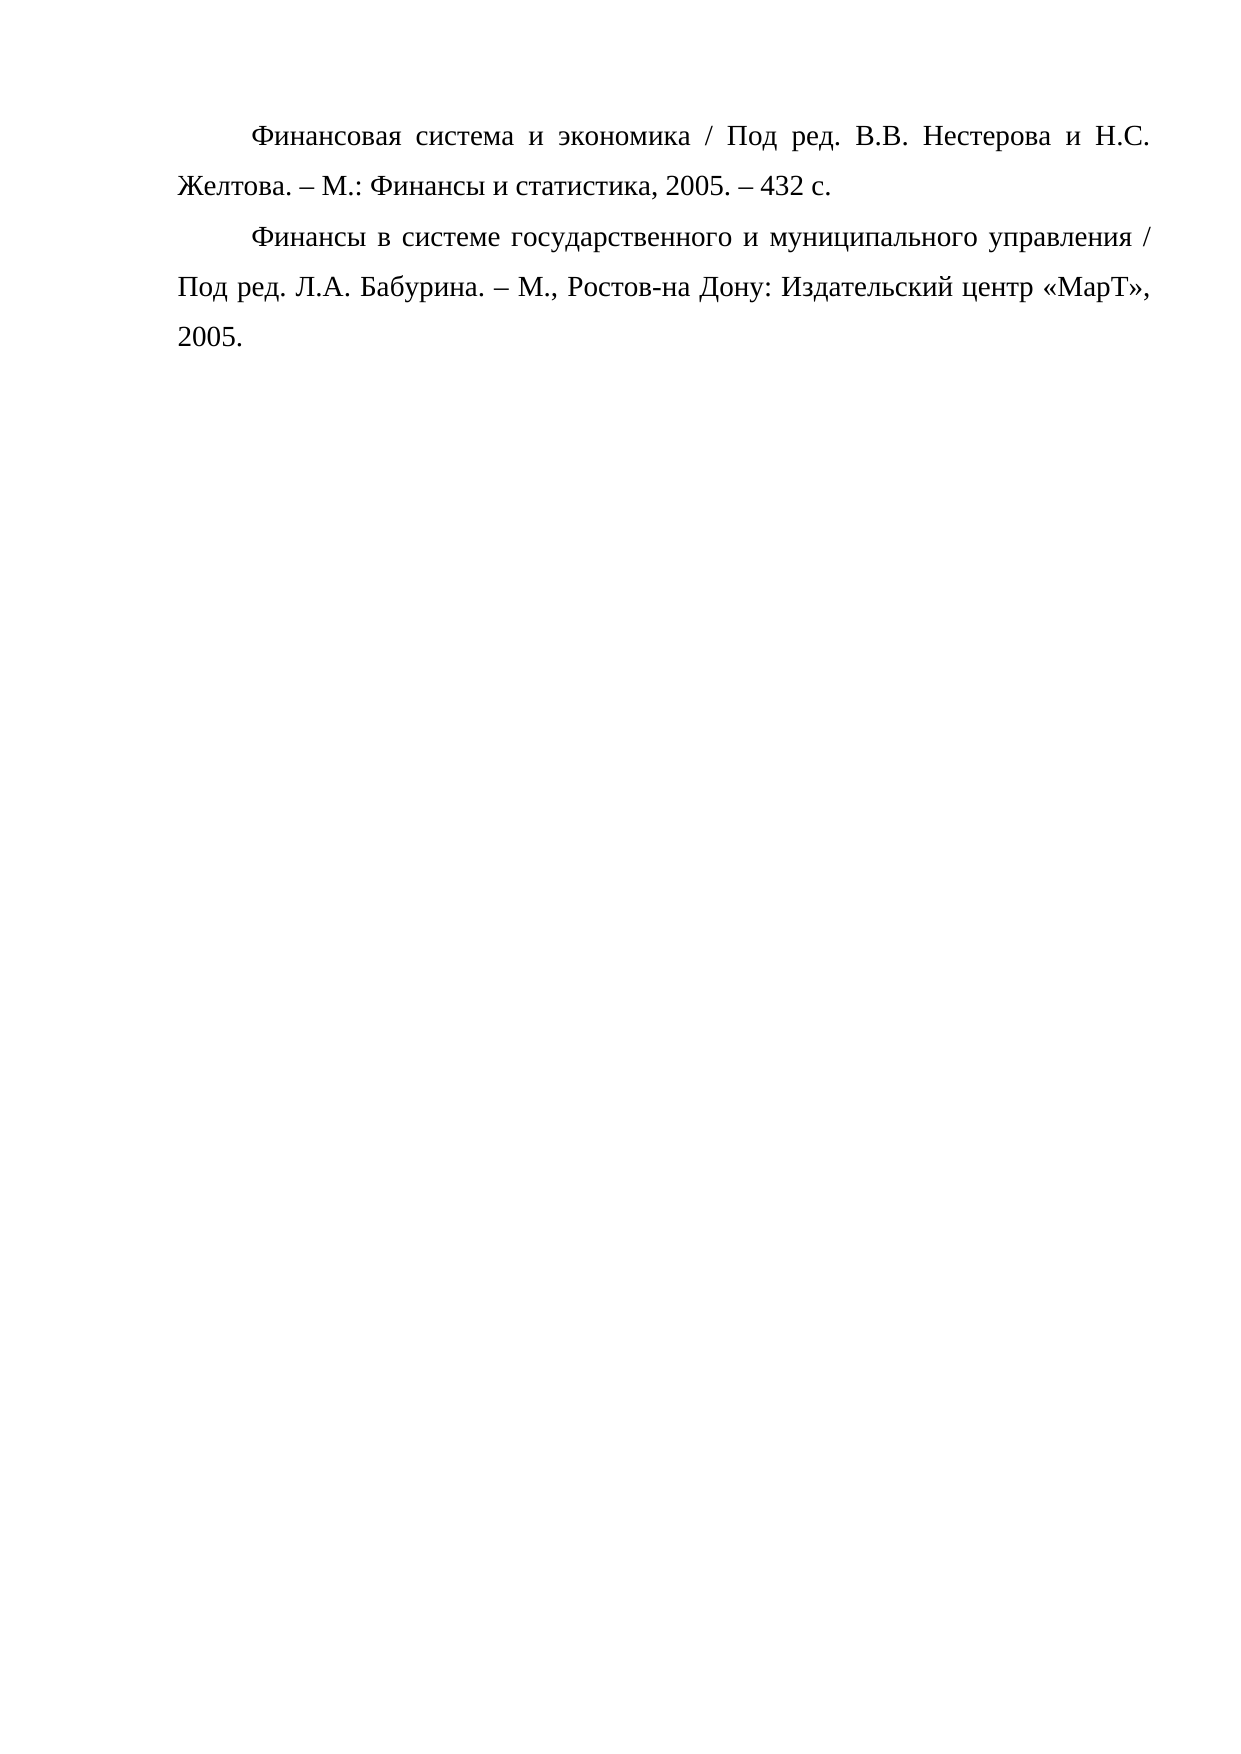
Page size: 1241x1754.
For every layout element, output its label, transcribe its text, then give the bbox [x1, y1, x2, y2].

text Финансы в системе государственного и муниципального управления / Под ред. Л.А. Бабурина. – М., Ростов-на Дону: Издательский центр «МарТ», 2005. [177, 219, 1152, 353]
text Финансовая система и экономика / Под ред. В.В. Нестерова и Н.С. Желтова. – М.: Финансы и статистика, 2005. – 432 с. [177, 118, 1152, 202]
